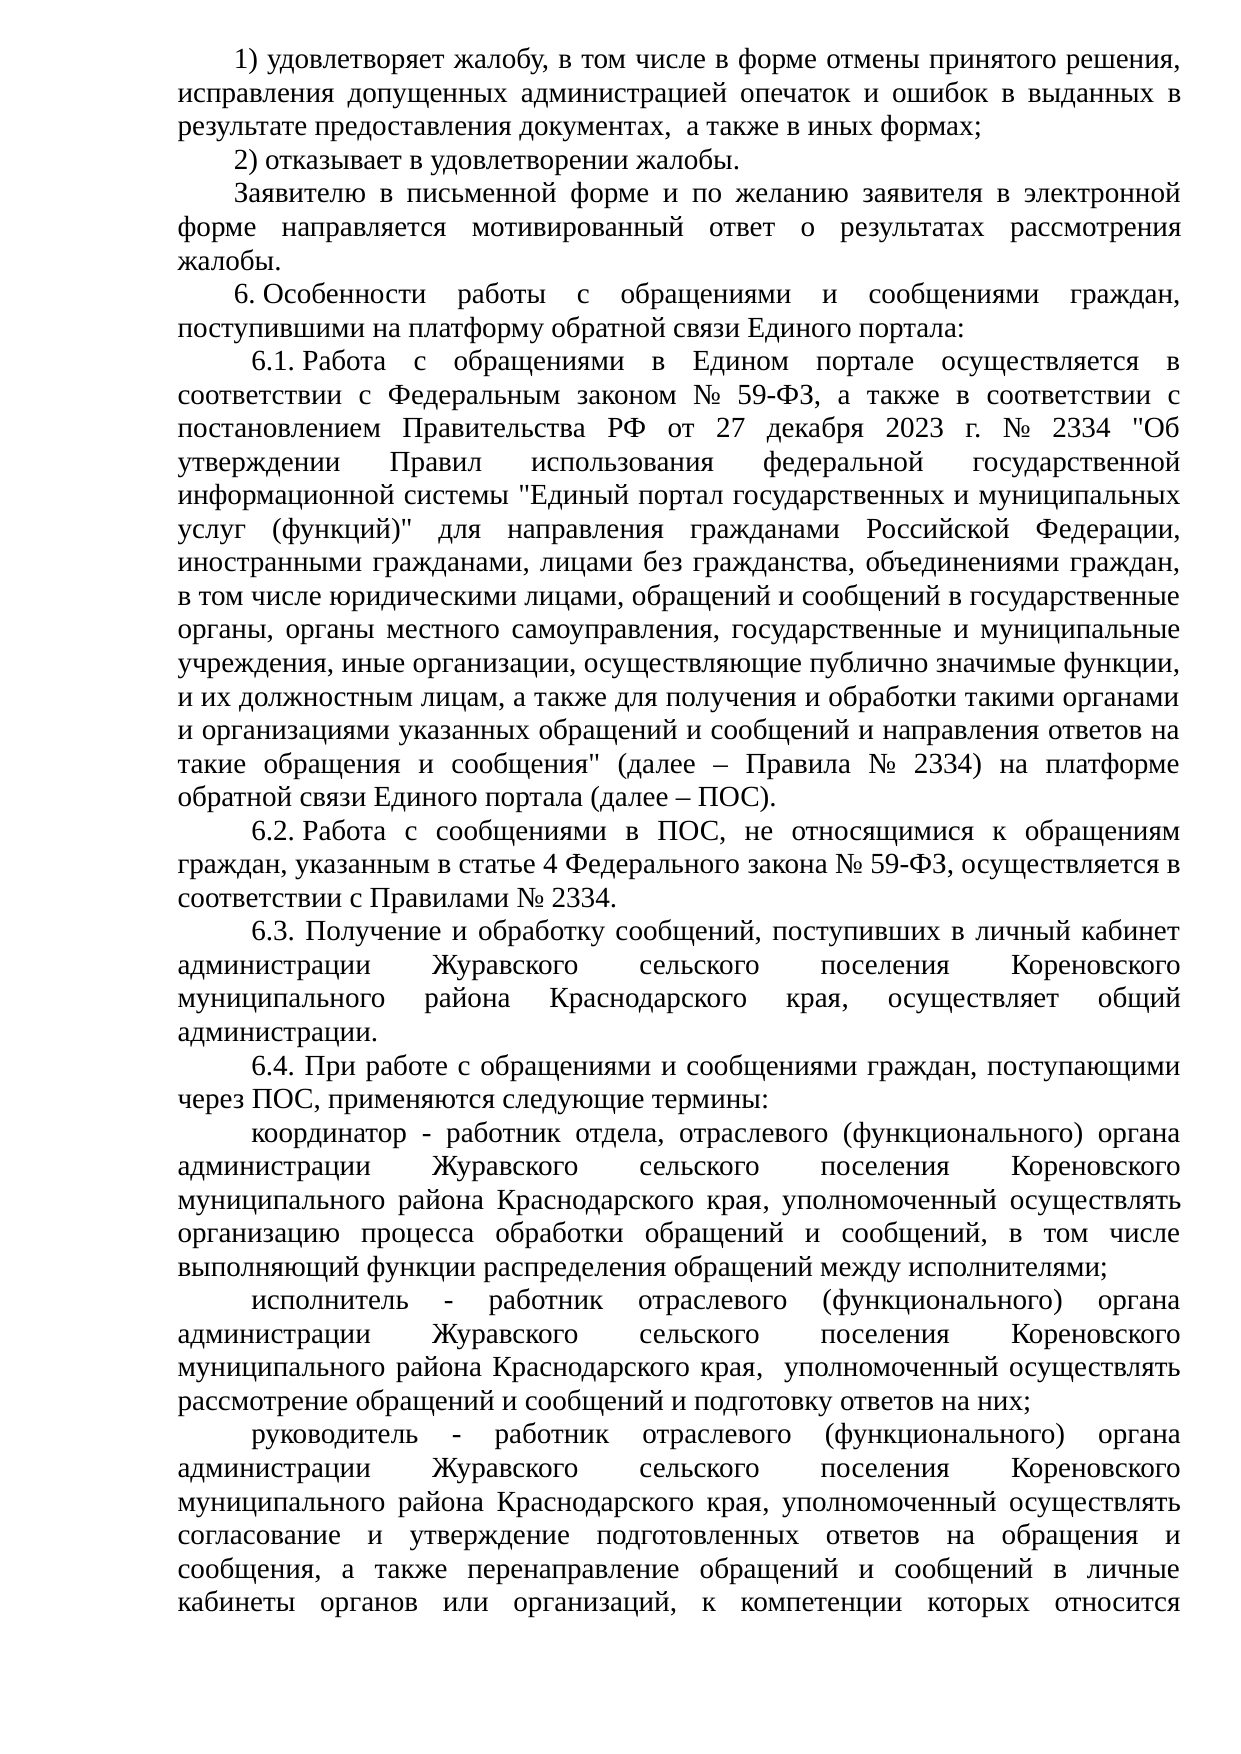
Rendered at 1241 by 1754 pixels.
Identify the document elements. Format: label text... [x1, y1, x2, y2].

text исполнитель - работник отраслевого (функционального) органа администрации Журавского сельского поселения Кореновского муниципального района Краснодарского края, уполномоченный осуществлять рассмотрение обращений и сообщений и подготовку ответов на них; [177, 1282, 1181, 1417]
text 6.2. Работа с сообщениями в ПОС, не относящимися к обращениям граждан, указанным в статье 4 Федерального закона № 59-ФЗ, осуществляется в соответствии с Правилами № 2334. [177, 813, 1181, 913]
text 6.1. Работа с обращениями в Едином портале осуществляется в соответствии с Федеральным законом № 59-ФЗ, а также в соответствии с постановлением Правительства РФ от 27 декабря 2023 г. № 2334 "Об утверждении Правил использования федеральной государственной информационной системы "Единый портал государственных и муниципальных услуг (функций)" для направления гражданами Российской Федерации, иностранными гражданами, лицами без гражданства, объединениями граждан, в том числе юридическими лицами, обращений и сообщений в государственные органы, органы местного самоуправления, государственные и муниципальные учреждения, иные организации, осуществляющие публично значимые функции, и их должностным лицам, а также для получения и обработки такими органами и организациями указанных обращений и сообщений и направления ответов на такие обращения и сообщения" (далее – Правила № 2334) на платформе обратной связи Единого портала (далее – ПОС). [177, 343, 1181, 813]
text 2) отказывает в удовлетворении жалобы. [177, 142, 1181, 176]
text 6.3. Получение и обработку сообщений, поступивших в личный кабинет администрации Журавского сельского поселения Кореновского муниципального района Краснодарского края, осуществляет общий администрации. [177, 981, 1181, 1048]
text координатор - работник отдела, отраслевого (функционального) органа администрации Журавского сельского поселения Кореновского муниципального района Краснодарского края, уполномоченный осуществлять организацию процесса обработки обращений и сообщений, в том числе выполняющий функции распределения обращений между исполнителями; [177, 1115, 1181, 1182]
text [177, 1484, 1181, 1618]
text Заявителю в письменной форме и по желанию заявителя в электронной форме направляется мотивированный ответ о результатах рассмотрения жалобы. [177, 176, 1181, 276]
text 6.4. При работе с обращениями и сообщениями граждан, поступающими через ПОС, применяются следующие термины: [177, 1048, 1181, 1115]
text 6. Особенности работы с обращениями и сообщениями граждан, поступившими на платформу обратной связи Единого портала: [177, 276, 1181, 343]
text 6.3. Получение и обработку сообщений, поступивших в личный кабинет администрации Журавского сельского поселения Кореновского муниципального района Краснодарского края, осуществляет общий администрации. [177, 913, 1181, 981]
text 1) удовлетворяет жалобу, в том числе в форме отмены принятого решения, исправления допущенных администрацией опечаток и ошибок в выданных в результате предоставления документах, а также в иных формах; [177, 41, 1181, 142]
text координатор - работник отдела, отраслевого (функционального) органа администрации Журавского сельского поселения Кореновского муниципального района Краснодарского края, уполномоченный осуществлять организацию процесса обработки обращений и сообщений, в том числе выполняющий функции распределения обращений между исполнителями; [177, 1182, 1181, 1282]
